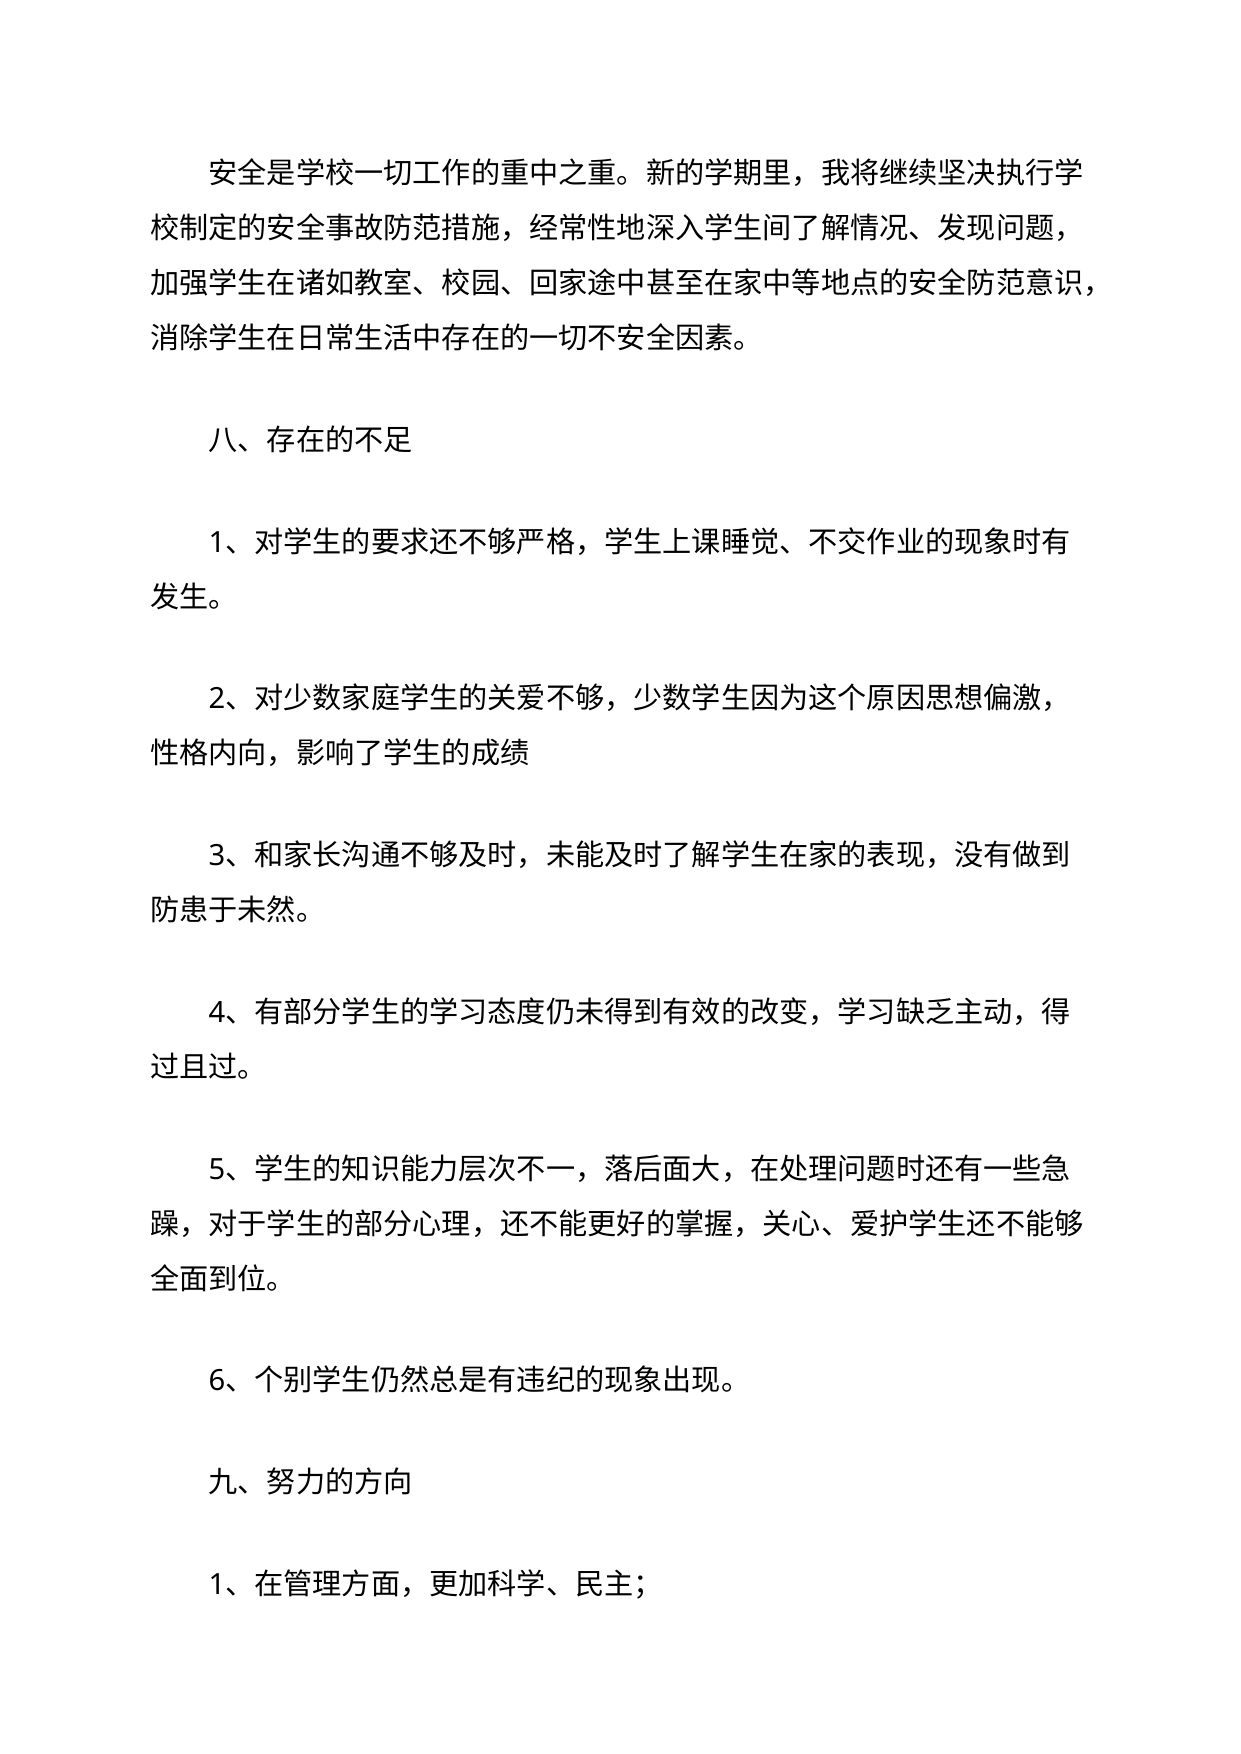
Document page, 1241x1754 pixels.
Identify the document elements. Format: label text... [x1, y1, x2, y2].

text 1、在管理方面，更加科学、民主； [150, 1561, 1090, 1603]
text 安全是学校一切工作的重中之重。新的学期里，我将继续坚决执行学校制定的安全事故防范措施，经常性地深入学生间了解情况、发现问题，加强学生在诸如教室、校园、回家途中甚至在家中等地点的安全防范意识，消除学生在日常生活中存在的一切不安全因素。 [150, 150, 1090, 357]
text 八、存在的不足 [150, 416, 1090, 459]
text 1、对学生的要求还不够严格，学生上课睡觉、不交作业的现象时有发生。 [150, 518, 1090, 616]
text 5、学生的知识能力层次不一，落后面大，在处理问题时还有一些急躁，对于学生的部分心理，还不能更好的掌握，关心、爱护学生还不能够全面到位。 [150, 1145, 1090, 1297]
text 2、对少数家庭学生的关爱不够，少数学生因为这个原因思想偏激，性格内向，影响了学生的成绩 [150, 675, 1090, 772]
text 3、和家长沟通不够及时，未能及时了解学生在家的表现，没有做到防患于未然。 [150, 832, 1090, 929]
text 4、有部分学生的学习态度仍未得到有效的改变，学习缺乏主动，得过且过。 [150, 988, 1090, 1086]
text 九、努力的方向 [150, 1459, 1090, 1501]
text 6、个别学生仍然总是有违纪的现象出现。 [150, 1357, 1090, 1399]
